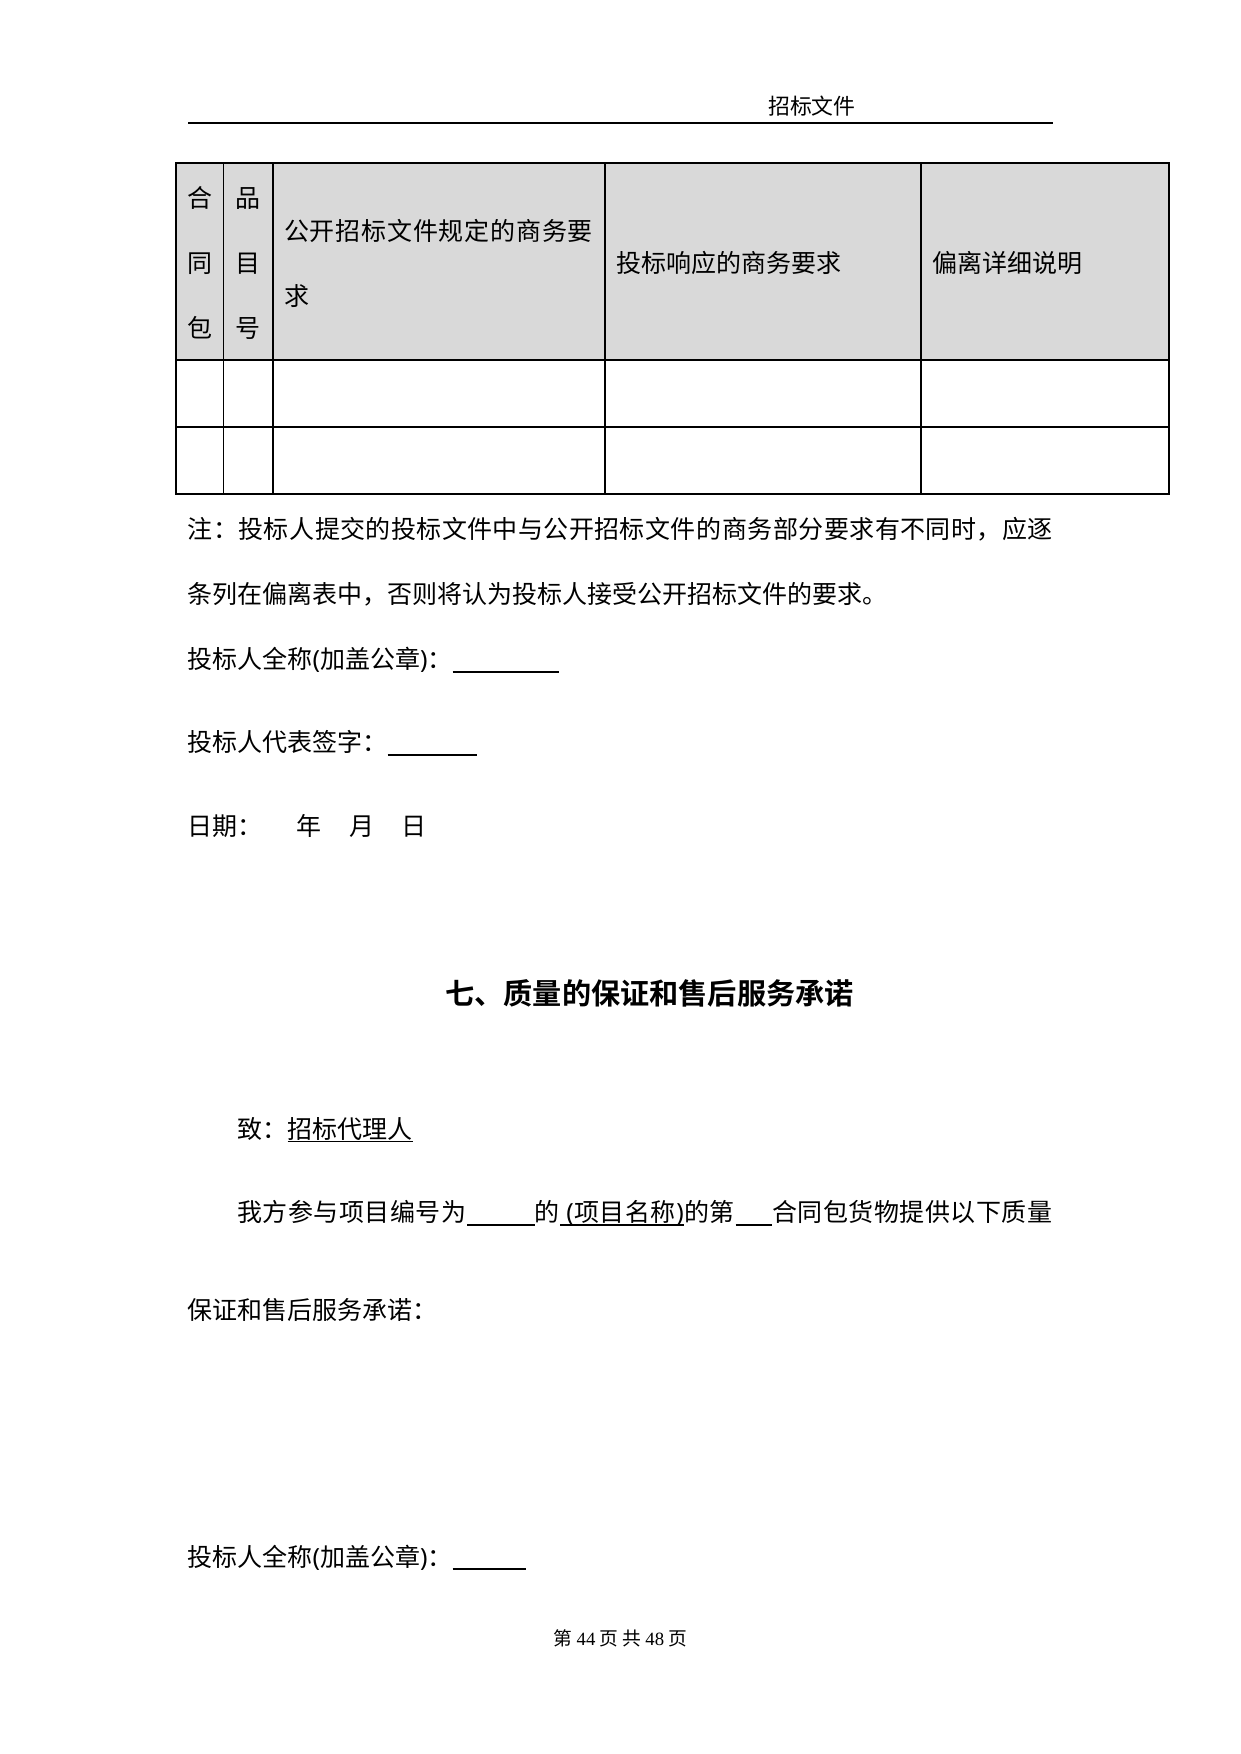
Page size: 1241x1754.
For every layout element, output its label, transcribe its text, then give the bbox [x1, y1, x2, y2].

table_cell [224, 428, 272, 493]
table_header 公开招标文件规定的商务要求 [274, 164, 604, 359]
text 投标人全称(加盖公章)： [187, 1523, 1053, 1588]
text 日期： 年 月 日 [187, 792, 1053, 857]
text 投标人代表签字： [187, 708, 1053, 773]
table_cell [274, 428, 604, 493]
text 我方参与项目编号为 的 (项目名称)的第 合同包货物提供以下质量保证和售后服务承诺： [187, 1178, 1053, 1341]
text 注：投标人提交的投标文件中与公开招标文件的商务部分要求有不同时，应逐条列在偏离表中，否则将认为投标人接受公开招标文件的要求。 [187, 495, 1053, 625]
table_cell [177, 428, 223, 493]
table_header 偏离详细说明 [922, 164, 1168, 359]
table_cell [274, 361, 604, 426]
table_header 投标响应的商务要求 [606, 164, 920, 359]
table_cell [606, 361, 920, 426]
table_header 合同包 [177, 164, 223, 359]
table_cell [922, 428, 1168, 493]
table_header 品目号 [224, 164, 272, 359]
table_cell [224, 361, 272, 426]
text 投标人全称(加盖公章)： [187, 625, 1053, 690]
text 致：招标代理人 [187, 1095, 1053, 1160]
text 七、质量的保证和售后服务承诺 [187, 959, 1053, 1024]
table_cell [177, 361, 223, 426]
table_cell [606, 428, 920, 493]
table_cell [922, 361, 1168, 426]
